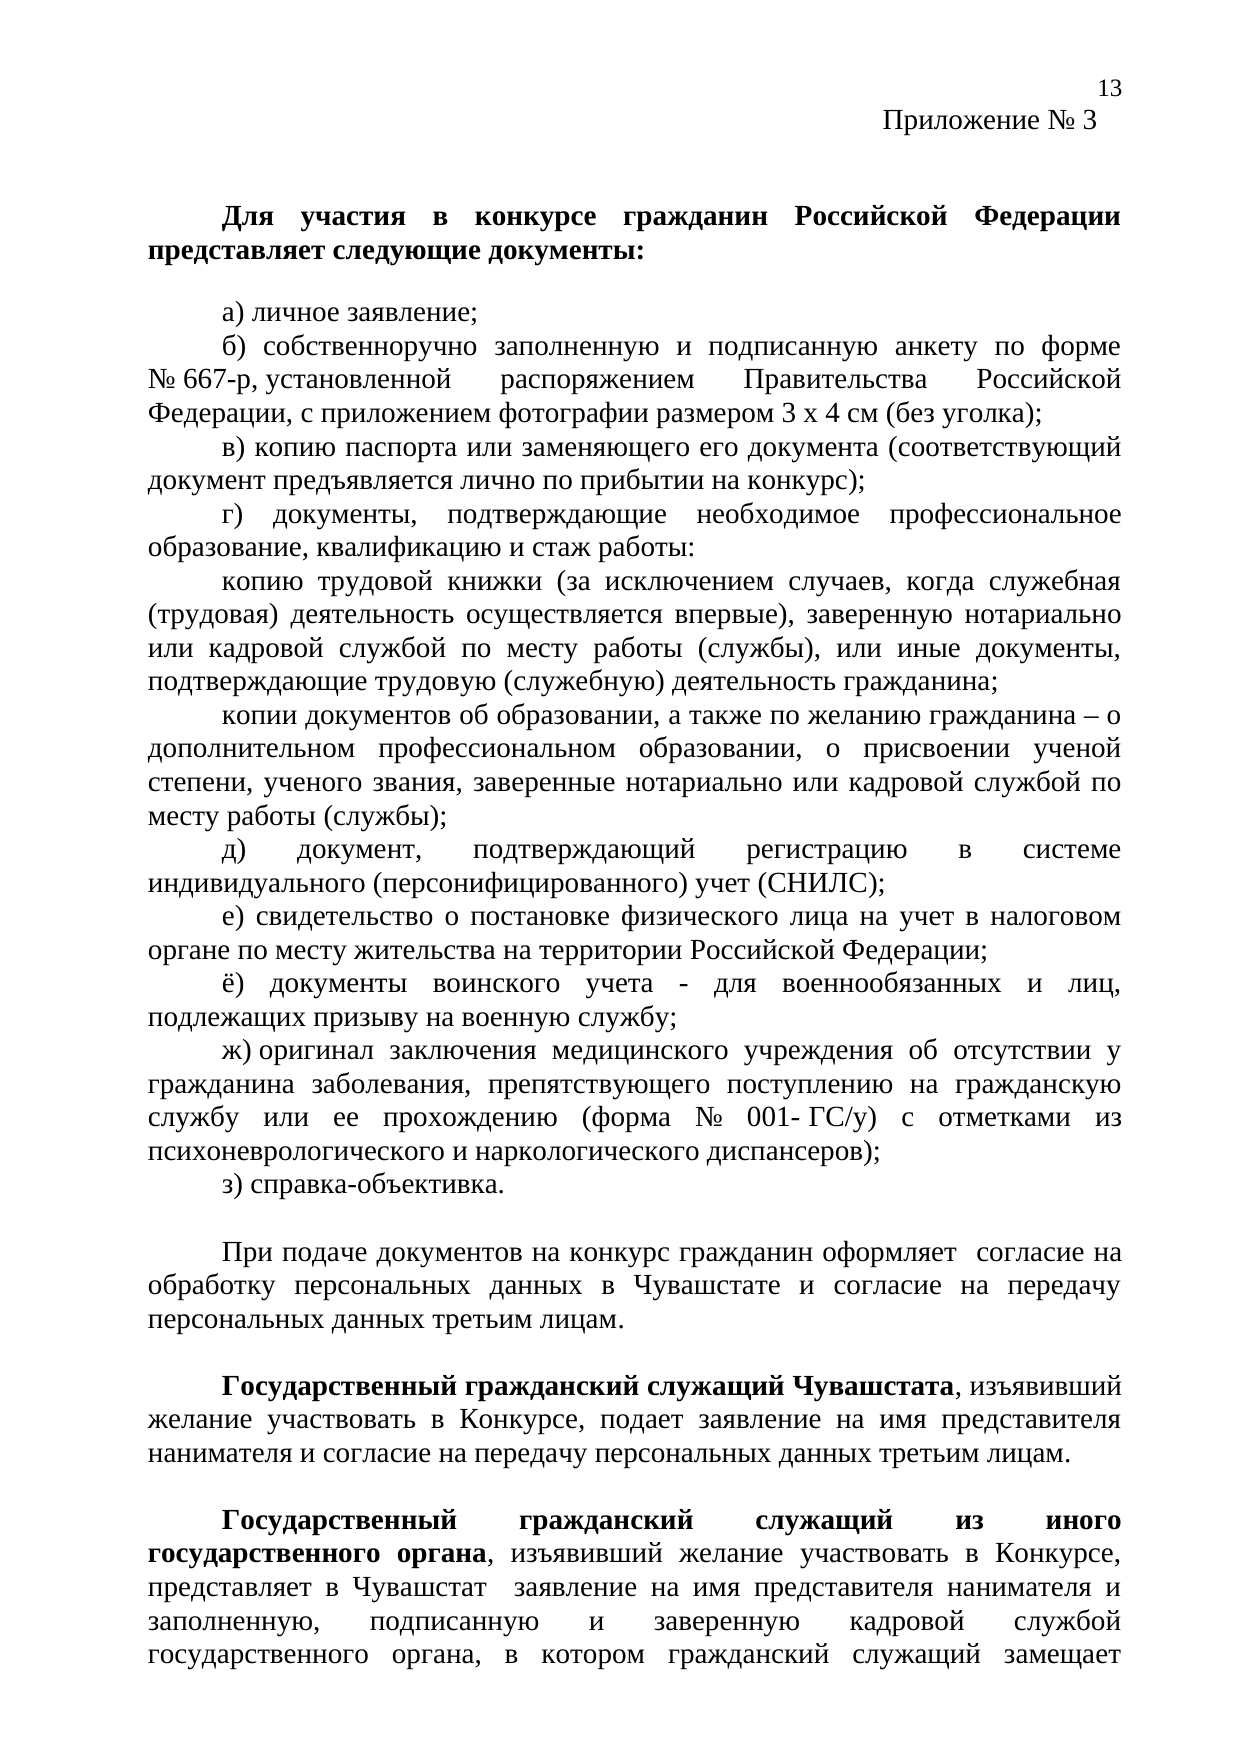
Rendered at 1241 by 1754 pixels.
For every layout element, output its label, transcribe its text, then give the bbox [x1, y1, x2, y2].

text д) документ, подтверждающий регистрацию в системе индивидуального (персонифицированного) учет (СНИЛС); [148, 831, 1122, 898]
text Для участия в конкурсе гражданин Российской Федерации представляет следующие документы: [148, 198, 1122, 265]
text ё) документы воинского учета - для военнообязанных и лиц, подлежащих призыву на военную службу; [148, 965, 1122, 1032]
text в) копию паспорта или заменяющего его документа (соответствующий документ предъявляется лично по прибытии на конкурс); [148, 429, 1122, 496]
text Приложение № 3 [148, 102, 1122, 136]
text б) собственноручно заполненную и подписанную анкету по форме № 667-р, установленной распоряжением Правительства Российской Федерации, с приложением фотографии размером 3 х ; [148, 328, 1122, 429]
text г) документы, подтверждающие необходимое профессиональное образование, квалификацию и стаж работы: [148, 496, 1122, 563]
text е) свидетельство о постановке физического лица на учет в налоговом органе по месту жительства на территории Российской Федерации; [148, 898, 1122, 965]
text копии документов об образовании, а также по желанию гражданина – о дополнительном профессиональном образовании, о присвоении ученой степени, ученого звания, заверенные нотариально или кадровой службой по месту работы (службы); [148, 697, 1122, 831]
text з) справка-объективка. [148, 1167, 1122, 1200]
text При подаче документов на конкурс гражданин оформляет согласие на обработку персональных данных в Чувашстате и согласие на передачу персональных данных третьим лицам. [148, 1234, 1122, 1334]
text копию трудовой книжки (за исключением случаев, когда служебная (трудовая) деятельность осуществляется впервые), заверенную нотариально или кадровой службой по месту работы (службы), или иные документы, подтверждающие трудовую (служебную) деятельность гражданина; [148, 563, 1122, 697]
text ж) оригинал заключения медицинского учреждения об отсутствии у гражданина заболевания, препятствующего поступлению на гражданскую службу или ее прохождению (форма № 001- ГС/у) с отметками из психоневрологического и наркологического диспансеров); [148, 1032, 1122, 1167]
text Государственный гражданский служащий Чувашстата, изъявивший желание участвовать в Конкурсе, подает заявление на имя представителя нанимателя и согласие на передачу персональных данных третьим лицам. [148, 1368, 1122, 1468]
text а) личное заявление; [148, 294, 1122, 328]
